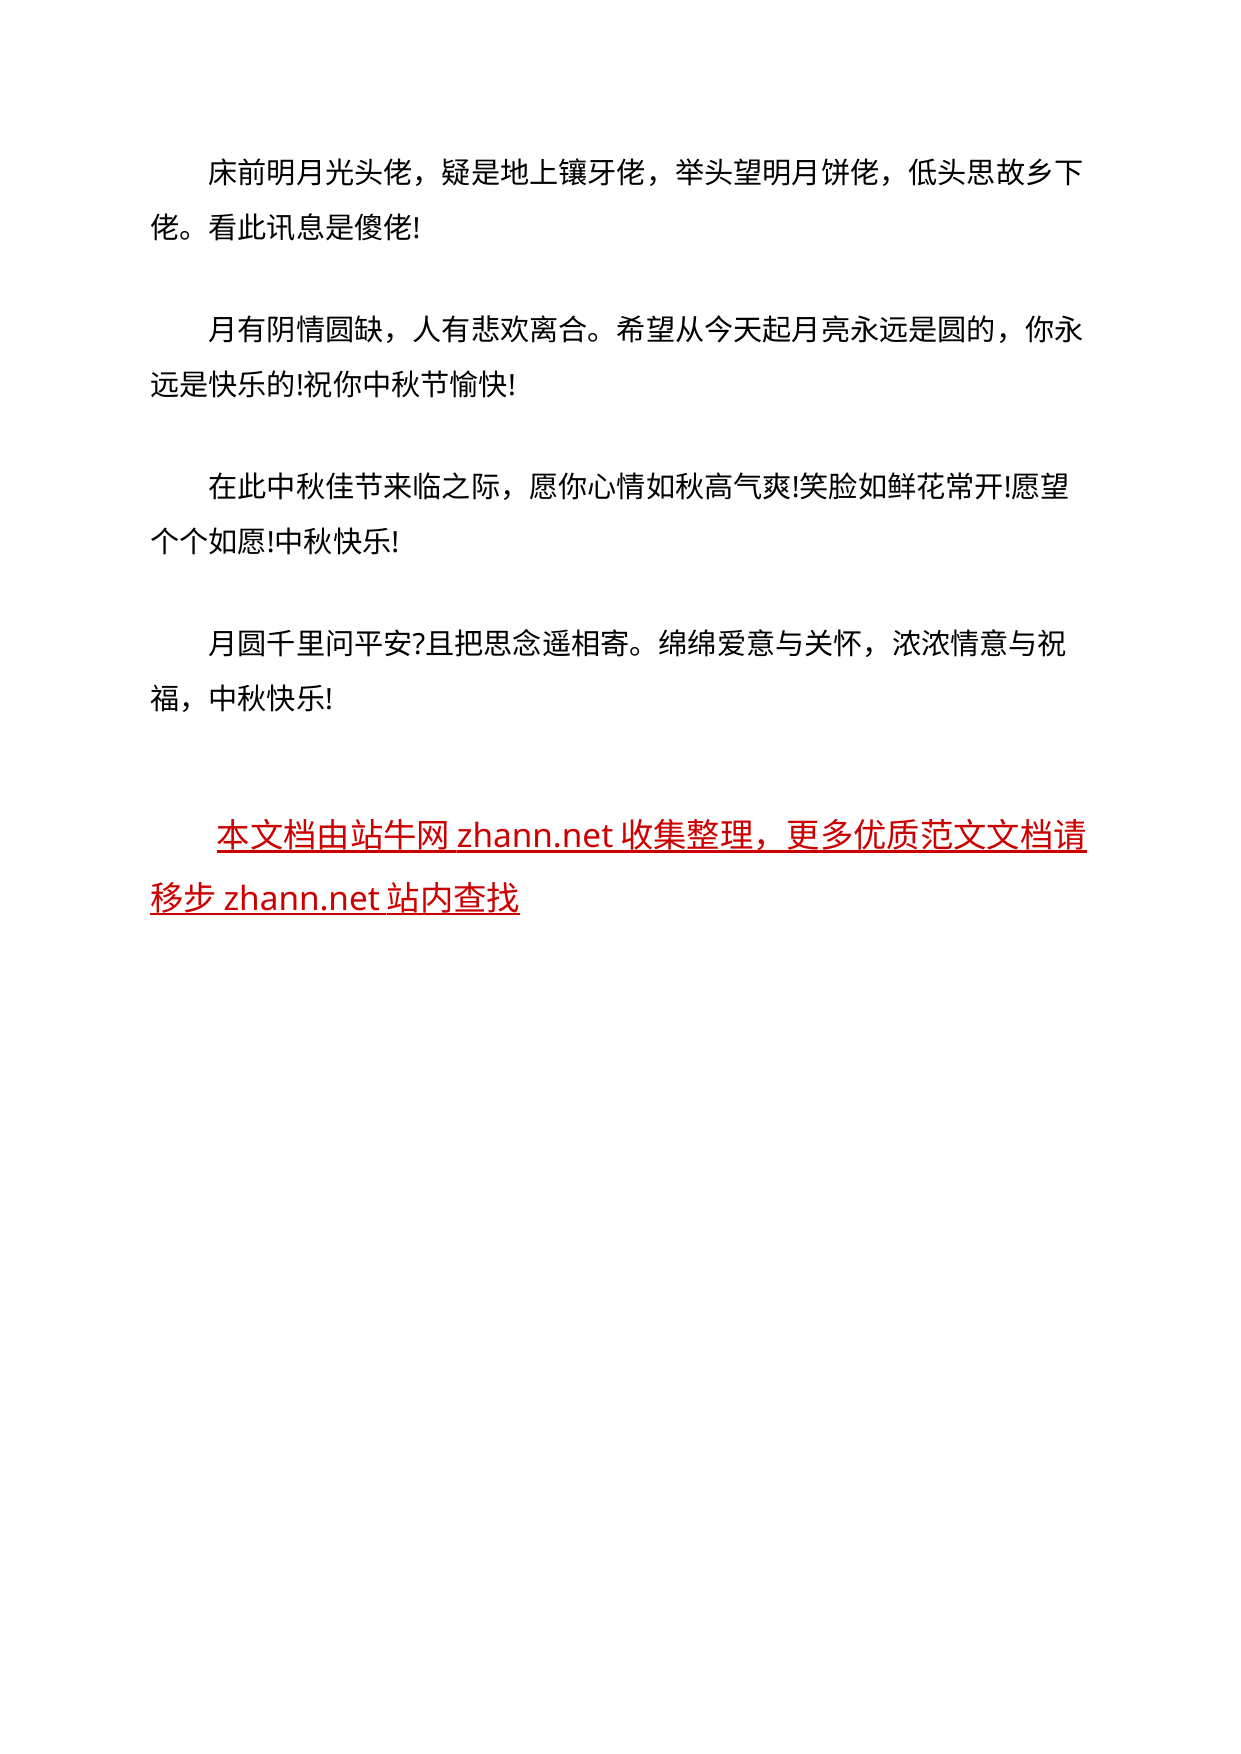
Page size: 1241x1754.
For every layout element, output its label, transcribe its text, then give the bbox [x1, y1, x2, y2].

text 本文档由站牛网zhann.net收集整理，更多优质范文文档请移步zhann.net站内查找 [150, 809, 1090, 920]
text 月圆千里问平安?且把思念遥相寄。绵绵爱意与关怀，浓浓情意与祝福，中秋快乐! [150, 621, 1090, 718]
text 床前明月光头佬，疑是地上镶牙佬，举头望明月饼佬，低头思故乡下佬。看此讯息是傻佬! [150, 150, 1090, 247]
text 月有阴情圆缺，人有悲欢离合。希望从今天起月亮永远是圆的，你永远是快乐的!祝你中秋节愉快! [150, 307, 1090, 404]
text 在此中秋佳节来临之际，愿你心情如秋高气爽!笑脸如鲜花常开!愿望个个如愿!中秋快乐! [150, 464, 1090, 561]
